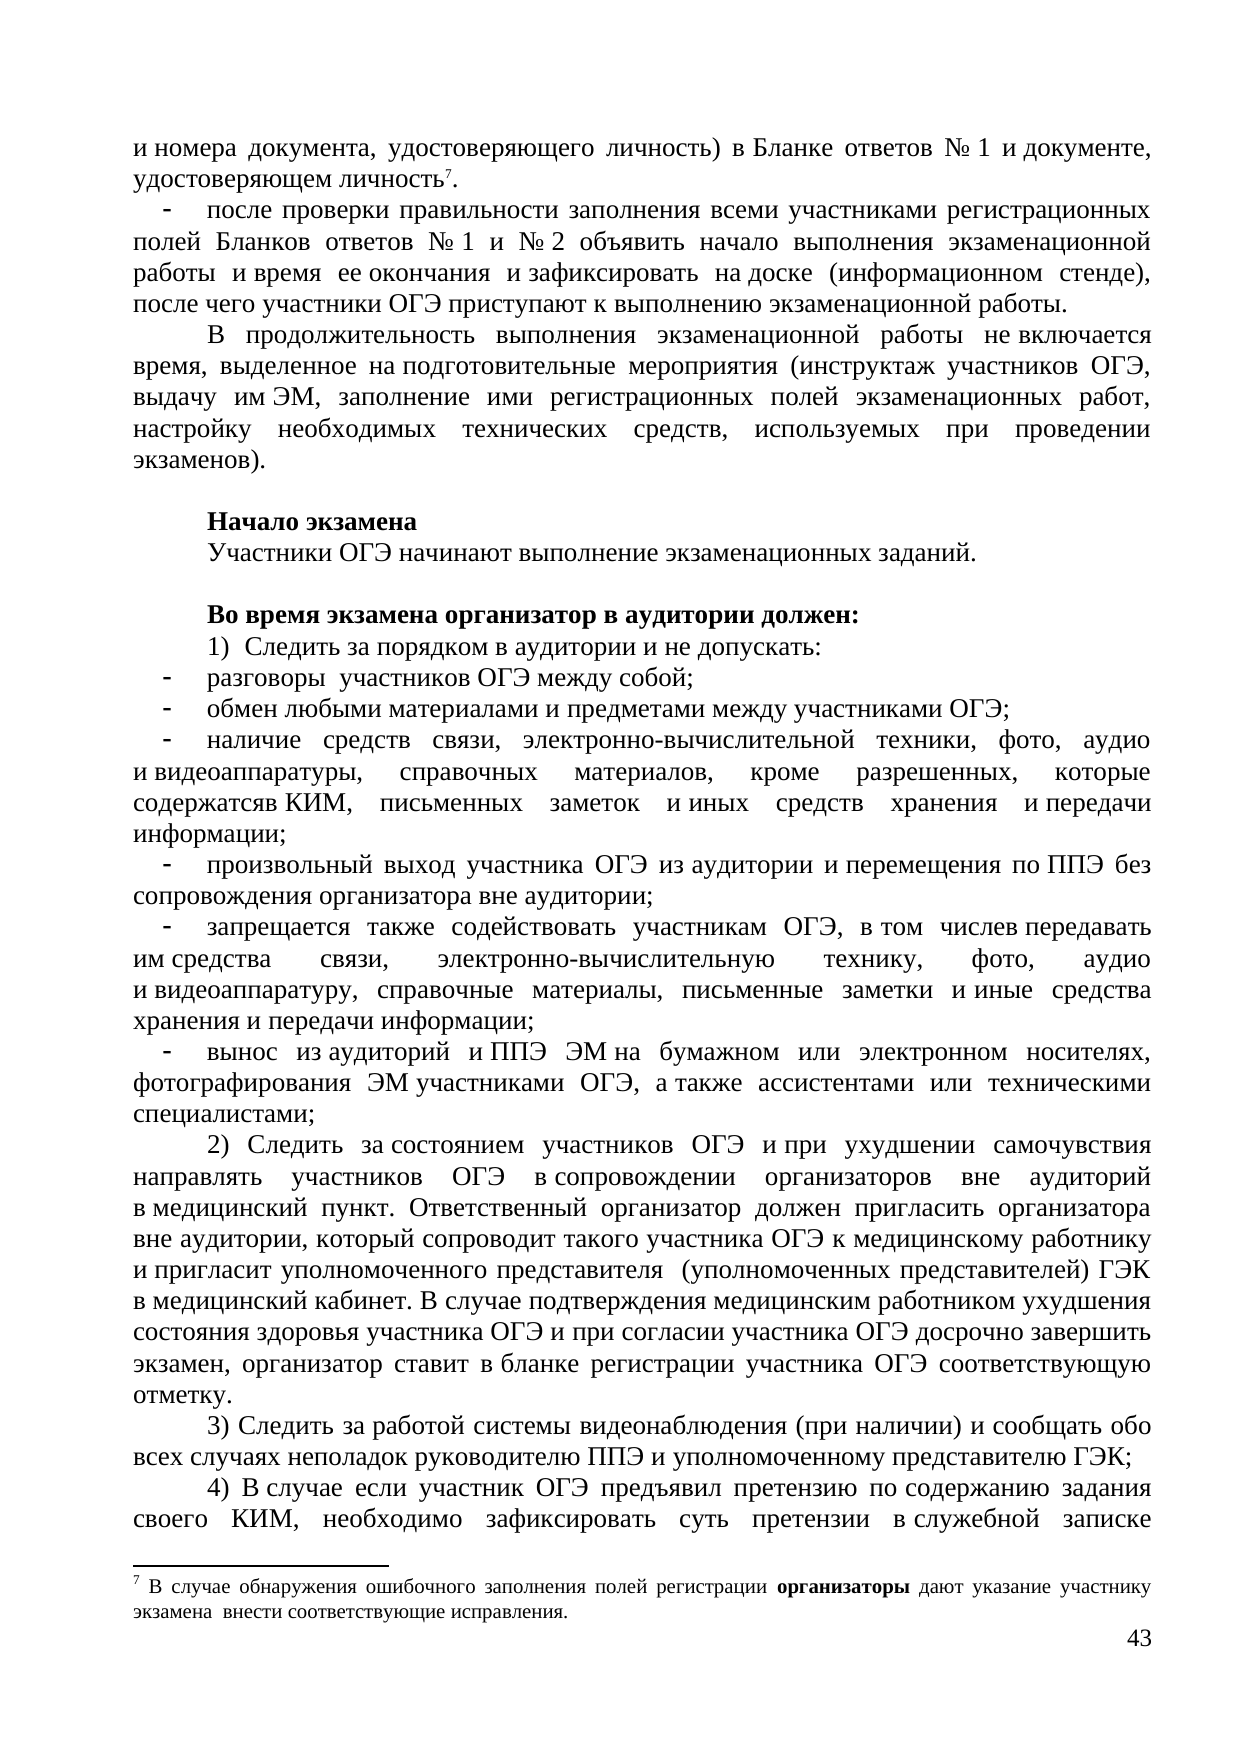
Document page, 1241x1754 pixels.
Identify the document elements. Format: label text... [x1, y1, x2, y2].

list запрещается также содействовать участникам ОГЭ, в том числев передавать им средства связи, электронно-вычислительную технику, фото, аудио и видеоаппаратуру, справочные материалы, письменные заметки и иные средства хранения и передачи информации; [133, 910, 1152, 1035]
list наличие средств связи, электронно-вычислительной техники, фото, аудио и видеоаппаратуры, справочных материалов, кроме разрешенных, которые содержатсяв КИМ, письменных заметок и иных средств хранения и передачи информации; [133, 723, 1152, 848]
list после проверки правильности заполнения всеми участниками регистрационных полей Бланков ответов № 1 и № 2 объявить начало выполнения экзаменационной работы и время ее окончания и зафиксировать на доске (информационном стенде), после чего участники ОГЭ приступают к выполнению экзаменационной работы. [133, 193, 1152, 318]
text Участники ОГЭ начинают выполнение экзаменационных заданий. [133, 536, 1152, 567]
list вынос из аудиторий и ППЭ ЭМ на бумажном или электронном носителях, фотографирования ЭМ участниками ОГЭ, а также ассистентами или техническими специалистами; [133, 1035, 1152, 1129]
list произвольный выход участника ОГЭ из аудитории и перемещения по ППЭ без сопровождения организатора вне аудитории; [133, 848, 1152, 910]
list разговоры участников ОГЭ между собой; [133, 661, 1152, 692]
text 2) Следить за состоянием участников ОГЭ и при ухудшении самочувствия направлять участников ОГЭ в сопровождении организаторов вне аудиторий в медицинский пункт. Ответственный организатор должен пригласить организатора вне аудитории, который сопроводит такого участника ОГЭ к медицинскому работнику и пригласит уполномоченного представителя (уполномоченных представителей) ГЭК в медицинский кабинет. В случае подтверждения медицинским работником ухудшения состояния здоровья участника ОГЭ и при согласии участника ОГЭ досрочно завершить экзамен, организатор ставит в бланке регистрации участника ОГЭ соответствующую отметку. [133, 1129, 1152, 1409]
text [133, 1471, 1152, 1533]
text 3) Следить за работой системы видеонаблюдения (при наличии) и сообщать обо всех случаях неполадок руководителю ППЭ и уполномоченному представителю ГЭК; [133, 1409, 1152, 1471]
list обмен любыми материалами и предметами между участниками ОГЭ; [133, 692, 1152, 723]
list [133, 131, 1152, 193]
text Начало экзамена [133, 505, 1152, 536]
list Следить за порядком в аудитории и не допускать: [207, 630, 1152, 661]
text В продолжительность выполнения экзаменационной работы не включается время, выделенное на подготовительные мероприятия (инструктаж участников ОГЭ, выдачу им ЭМ, заполнение ими регистрационных полей экзаменационных работ, настройку необходимых технических средств, используемых при проведении экзаменов). [133, 318, 1152, 474]
text Во время экзамена организатор в аудитории должен: [133, 598, 1152, 630]
